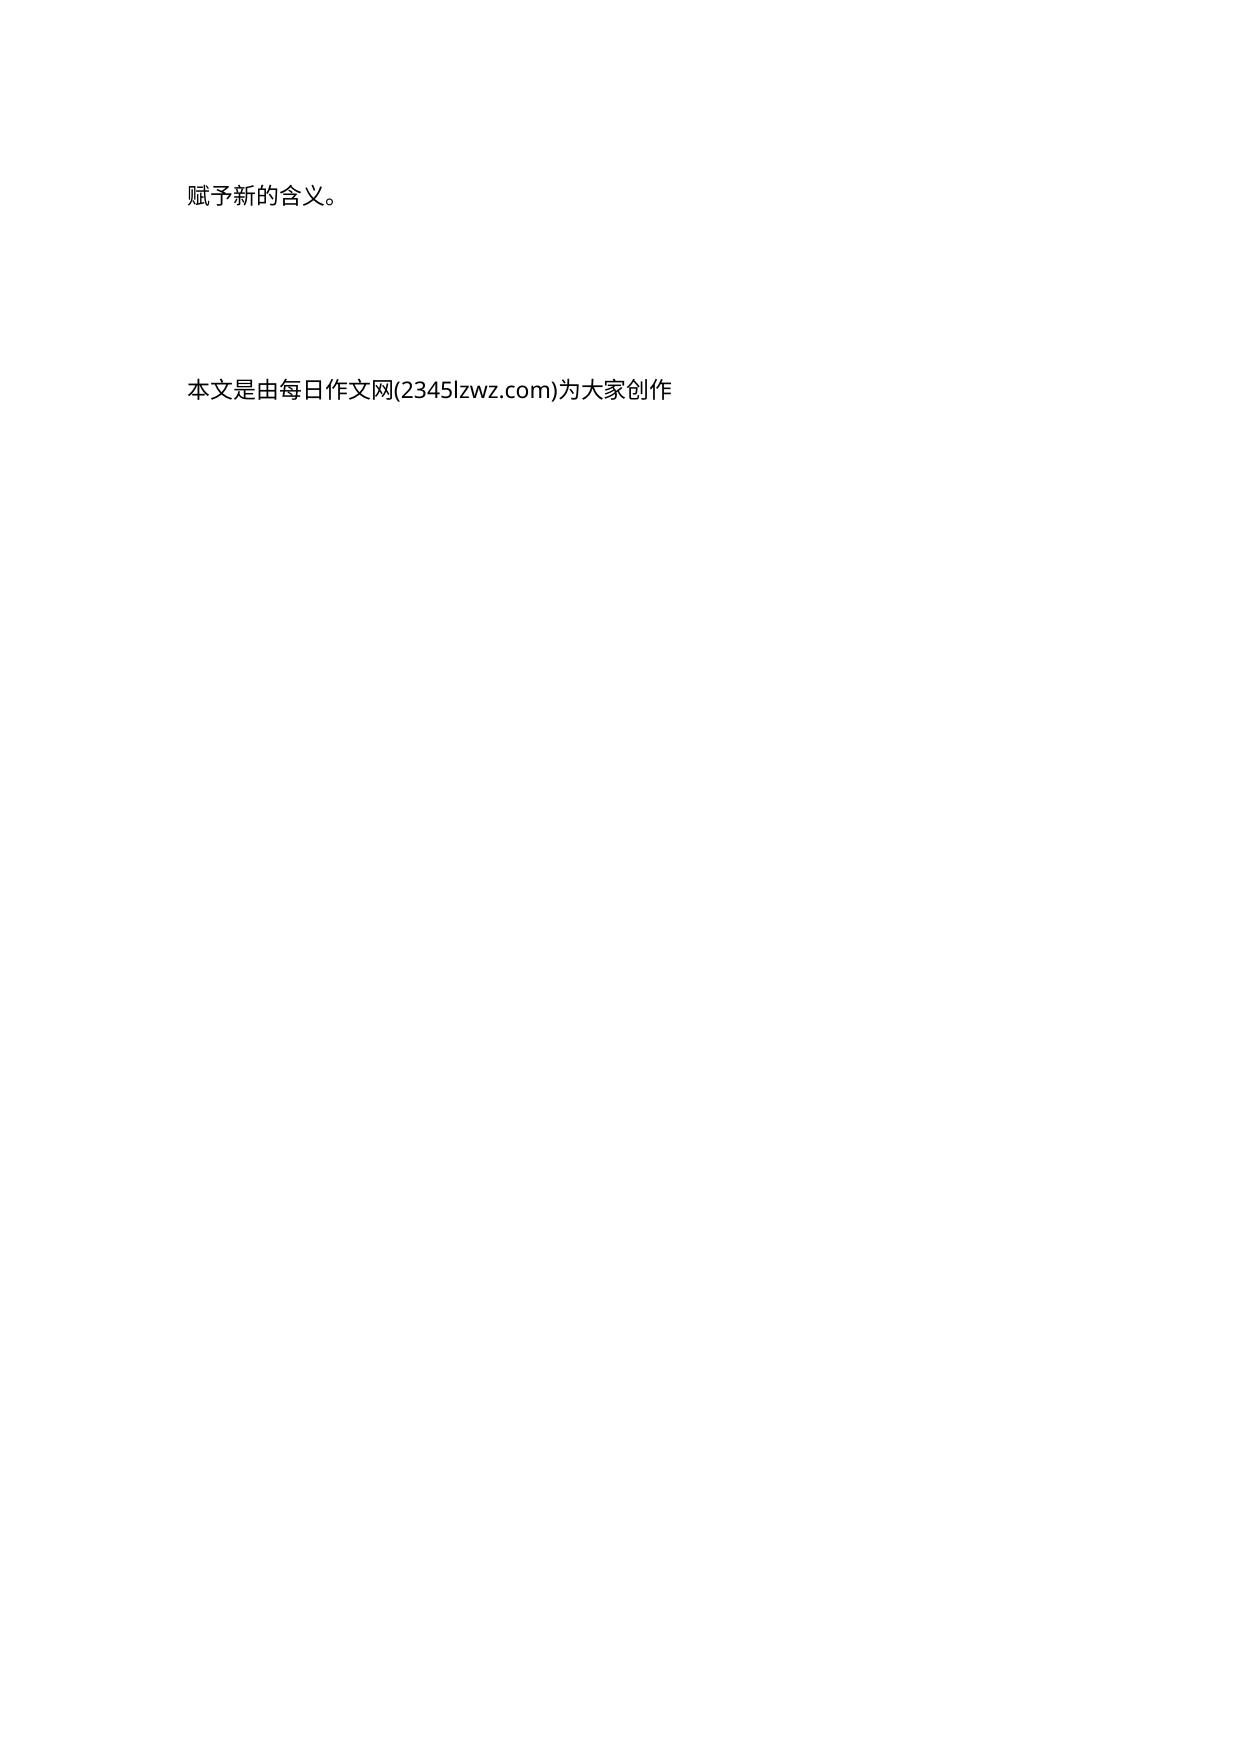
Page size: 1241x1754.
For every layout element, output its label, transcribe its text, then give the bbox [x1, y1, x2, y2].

text 本文是由每日作文网(2345lzwz.com)为大家创作 [187, 356, 1053, 421]
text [187, 162, 1053, 227]
